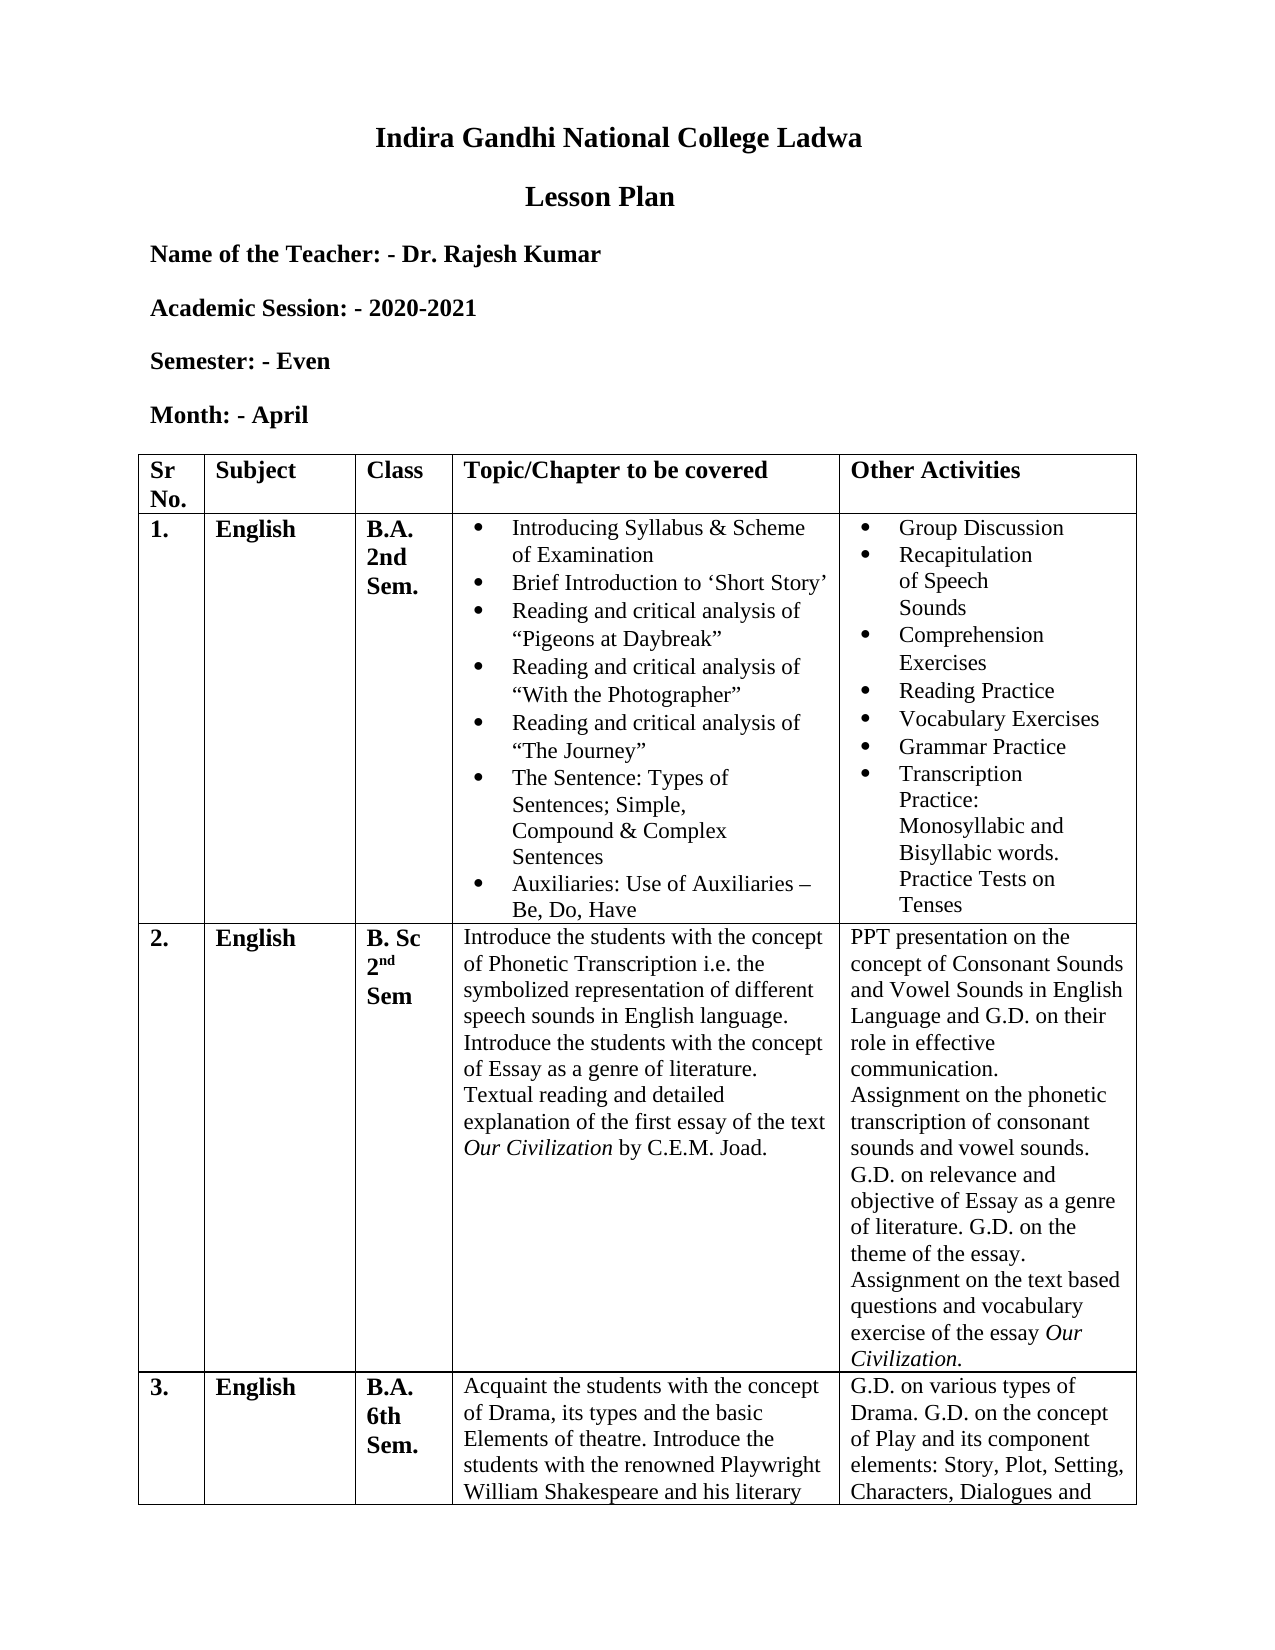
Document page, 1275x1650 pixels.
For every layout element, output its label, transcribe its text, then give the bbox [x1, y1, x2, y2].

text Indira Gandhi National College Ladwa [300, 120, 1125, 153]
table_header Other Activities [840, 455, 1136, 513]
table_cell Group Discussion Recapitulation of Speech Sounds Comprehension Exercises Reading Practice Vocabulary Exercises Grammar Practice Transcription Practice: Monosyllabic and Bisyllabic words. Practice Tests on Tenses [840, 514, 1136, 922]
table_header Sr No. [139, 455, 204, 513]
table_cell English [205, 514, 355, 922]
table_cell 2. [139, 924, 204, 1371]
text Month: - April [150, 400, 1125, 429]
table_cell Introducing Syllabus & Scheme of Examination Brief Introduction to ‘Short Story’ Reading and critical analysis of “Pigeons at Daybreak” Reading and critical analysis of “With the Photographer” Reading and critical analysis of “The Journey” The Sentence: Types of Sentences; Simple, Compound & Complex Sentences Auxiliaries: Use of Auxiliaries – Be, Do, Have [453, 514, 839, 922]
table_cell English [205, 1373, 355, 1504]
text Academic Session: - 2020-2021 [150, 293, 1125, 321]
table_cell English [205, 924, 355, 1371]
table_cell PPT presentation on the concept of Consonant Sounds and Vowel Sounds in English Language and G.D. on their role in effective communication. Assignment on the phonetic transcription of consonant sounds and vowel sounds. G.D. on relevance and objective of Essay as a genre of literature. G.D. on the theme of the essay. Assignment on the text based questions and vocabulary exercise of the essay Our Civilization. [840, 924, 1136, 1371]
table_header Class [356, 455, 452, 513]
text Name of the Teacher: - Dr. Rajesh Kumar [150, 239, 1125, 267]
table_cell 1. [139, 514, 204, 922]
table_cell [840, 1373, 1136, 1504]
table_header Subject [205, 455, 355, 513]
table_header Topic/Chapter to be covered [453, 455, 839, 513]
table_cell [453, 1373, 839, 1504]
text Lesson Plan [450, 179, 1125, 213]
table_cell B.A. 6th Sem. [356, 1373, 452, 1504]
table_cell B. Sc 2nd Sem [356, 924, 452, 1371]
table_cell 3. [139, 1373, 204, 1504]
table_cell B.A. 2nd Sem. [356, 514, 452, 922]
text Semester: - Even [150, 346, 1125, 375]
table_cell Introduce the students with the concept of Phonetic Transcription i.e. the symbolized representation of different speech sounds in English language. Introduce the students with the concept of Essay as a genre of literature. Textual reading and detailed explanation of the first essay of the text Our Civilization by C.E.M. Joad. [453, 924, 839, 1371]
